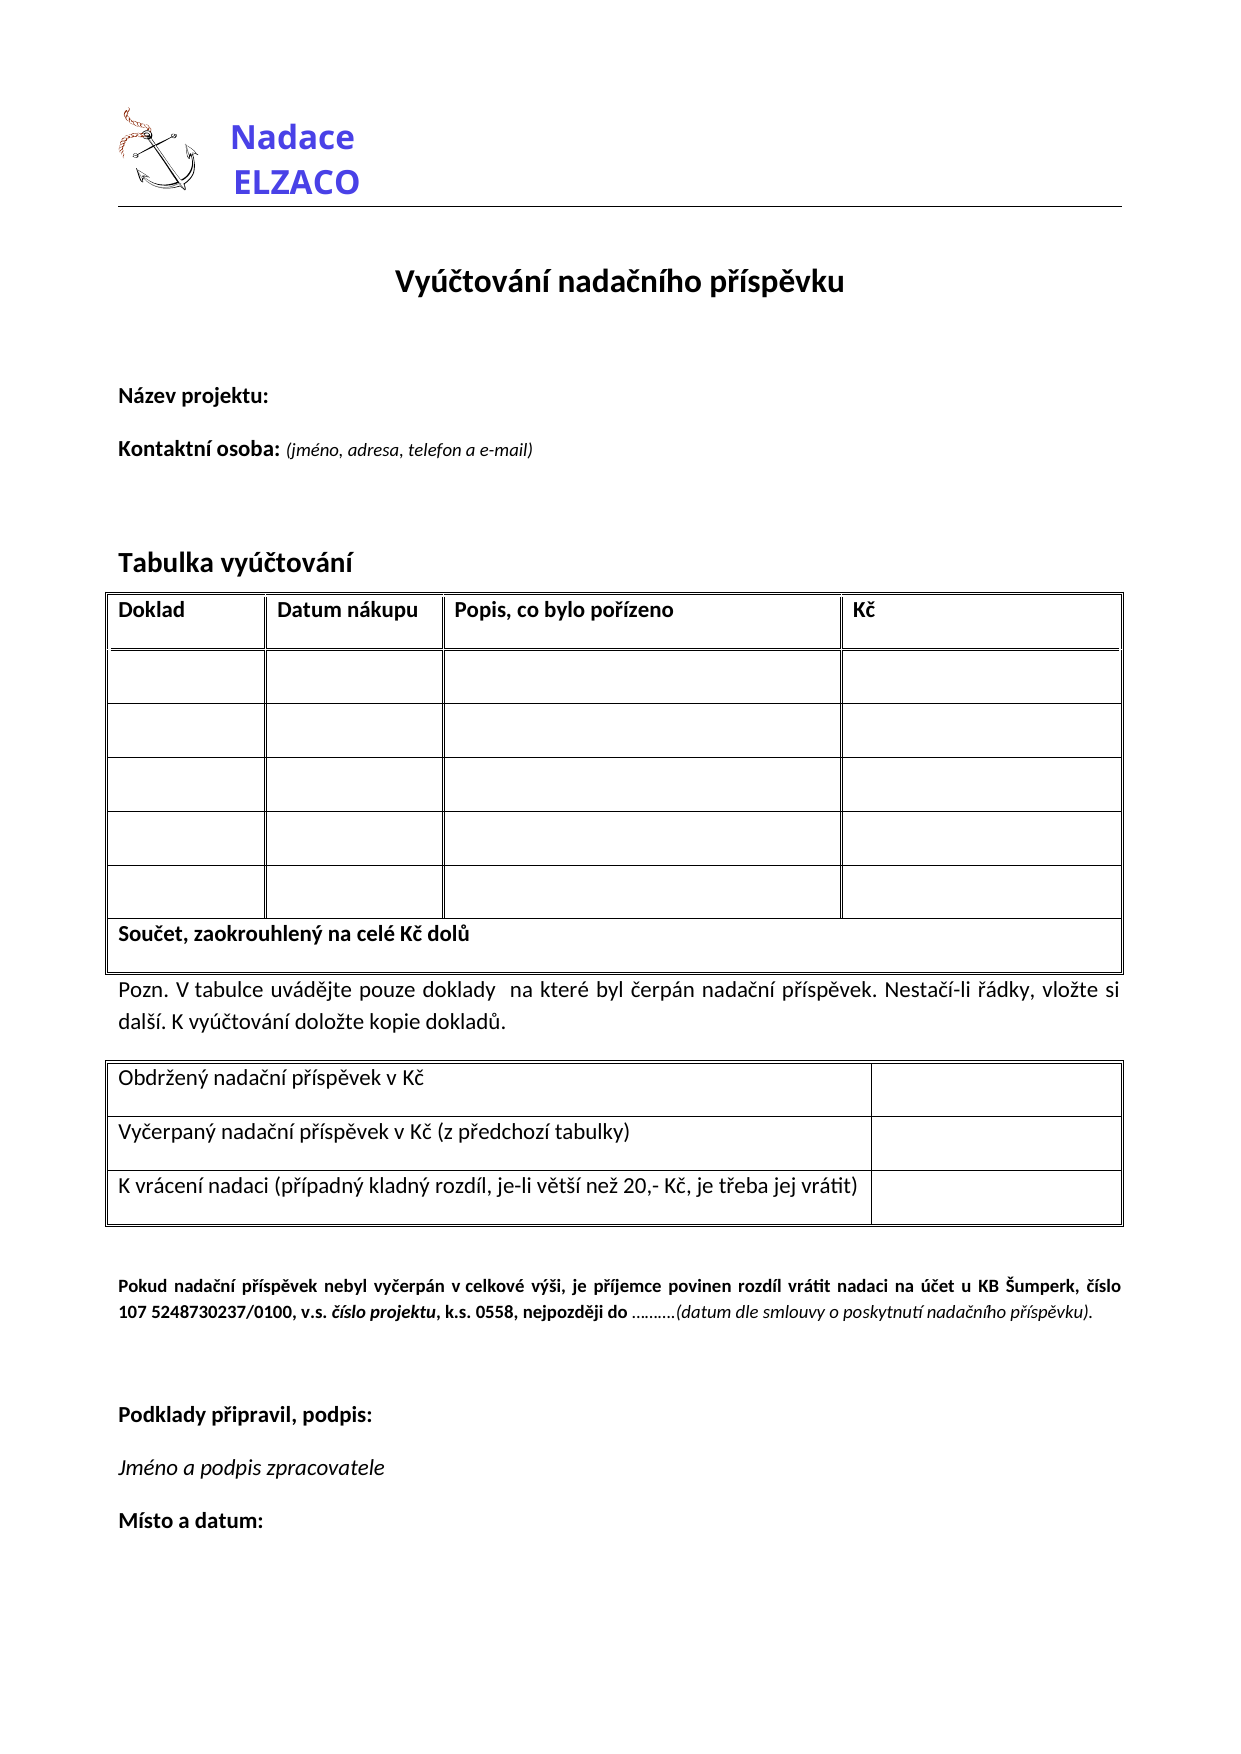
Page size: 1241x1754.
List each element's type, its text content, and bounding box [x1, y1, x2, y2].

table_cell [872, 1117, 1121, 1170]
table_cell [108, 812, 264, 864]
table_cell [267, 812, 442, 864]
table_cell [108, 758, 264, 811]
table_cell [108, 866, 264, 918]
table_cell [267, 866, 442, 918]
text Pokud nadační příspěvek nebyl vyčerpán v celkové výši, je příjemce povinen rozdíl vrátit nadaci na účet u KB Šumperk, číslo 107 5248730237/0100, v.s. číslo projektu, k.s. 0558, nejpozději do ……….(datum dle smlouvy o poskytnutí nadačního příspěvku). [118, 1274, 1122, 1323]
text Pozn. V tabulce uvádějte pouze doklady na které byl čerpán nadační příspěvek. Nestačí-li řádky, vložte si další. K vyúčtování doložte kopie dokladů. [118, 975, 1122, 1035]
table_cell [445, 704, 840, 757]
table_cell [108, 648, 264, 703]
table_cell [445, 758, 840, 811]
table_cell [843, 758, 1121, 811]
text Kontaktní osoba: (jméno, adresa, telefon a e-mail) [118, 434, 1122, 462]
table_header Obdržený nadační příspěvek v Kč [108, 1064, 871, 1116]
table_cell [267, 758, 442, 811]
text Místo a datum: [118, 1507, 1122, 1534]
table_cell [843, 704, 1121, 757]
table_cell [445, 866, 840, 918]
subtitle Tabulka vyúčtování [118, 544, 1122, 580]
table_cell [445, 812, 840, 864]
table_cell [843, 866, 1121, 918]
table_cell [108, 704, 264, 757]
text Název projektu: [118, 381, 1122, 409]
table_header Kč [842, 595, 1121, 647]
table_cell K vrácení nadaci (případný kladný rozdíl, je-li větší než 20,- Kč, je třeba jej vrátit) [108, 1171, 871, 1224]
table_cell [843, 648, 1121, 703]
table_cell [267, 704, 442, 757]
table_cell Vyčerpaný nadační příspěvek v Kč (z předchozí tabulky) [108, 1117, 871, 1170]
table_header [872, 1064, 1121, 1116]
text Vyúčtování nadačního příspěvku [118, 261, 1122, 301]
table_cell Součet, zaokrouhlený na celé Kč dolů [108, 919, 1121, 972]
text Jméno a podpis zpracovatele [118, 1453, 1122, 1482]
table_header Popis, co bylo pořízeno [443, 593, 842, 647]
table_cell [445, 651, 840, 703]
table_cell [843, 812, 1121, 864]
table_cell [267, 651, 442, 703]
text Podklady připravil, podpis: [118, 1401, 1122, 1428]
table_header Doklad [108, 593, 266, 647]
table_header Datum nákupu [266, 595, 443, 647]
table_cell [872, 1171, 1121, 1224]
